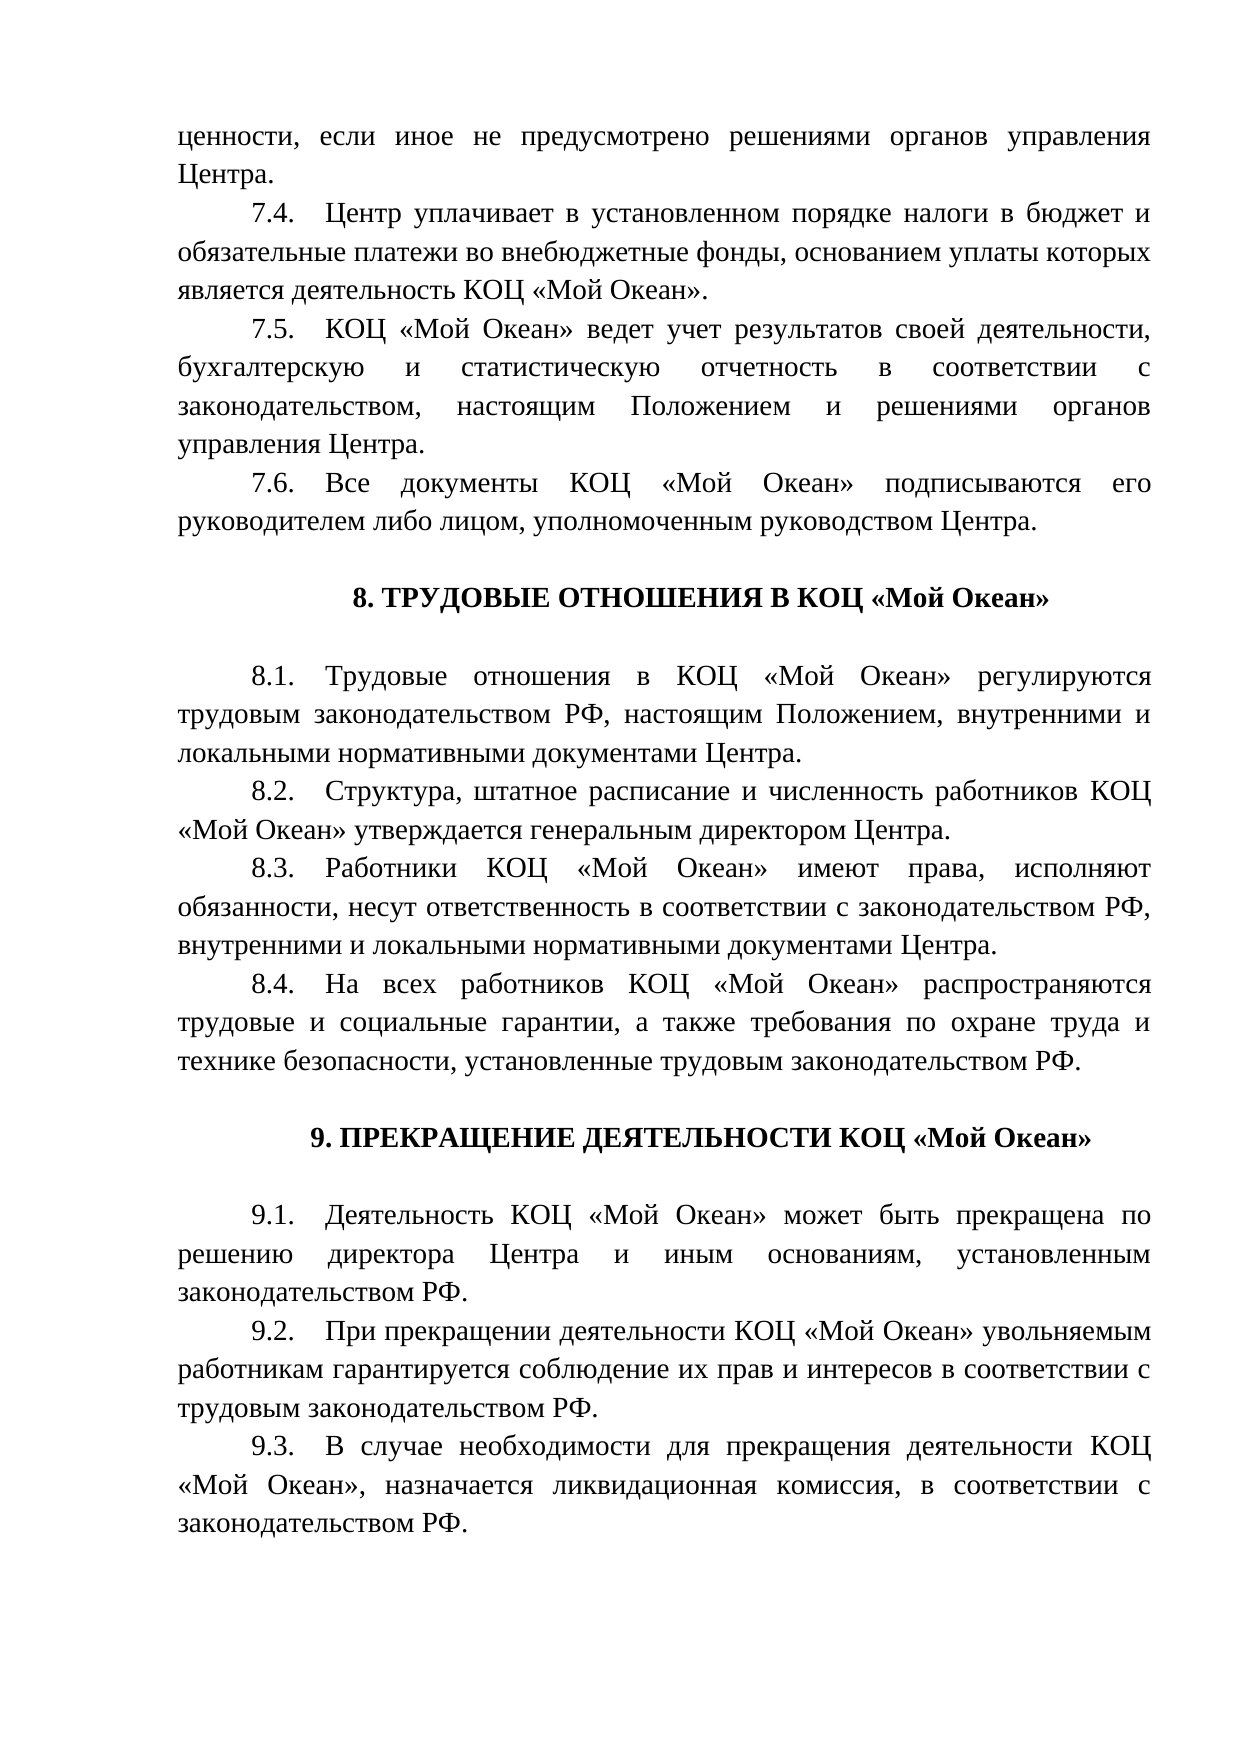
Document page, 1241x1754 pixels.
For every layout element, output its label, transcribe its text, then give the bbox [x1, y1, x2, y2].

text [177, 118, 1152, 190]
text 7.4. Центр уплачивает в установленном порядке налоги в бюджет и обязательные платежи во внебюджетные фонды, основанием уплаты которых является деятельность КОЦ «Мой Океан». [177, 195, 1152, 306]
text 8. ТРУДОВЫЕ ОТНОШЕНИЯ В КОЦ «Мой Океан» [177, 581, 1152, 614]
text 9.2. При прекращении деятельности КОЦ «Мой Океан» увольняемым работникам гарантируется соблюдение их прав и интересов в соответствии с трудовым законодательством РФ. [177, 1313, 1152, 1423]
text 8.3. Работники КОЦ «Мой Океан» имеют права, исполняют обязанности, несут ответственность в соответствии с законодательством РФ, внутренними и локальными нормативными документами Центра. [177, 850, 1152, 961]
text 8.4. На всех работников КОЦ «Мой Океан» распространяются трудовые и социальные гарантии, а также требования по охране труда и технике безопасности, установленные трудовым законодательством РФ. [177, 966, 1152, 1077]
text 9.1. Деятельность КОЦ «Мой Океан» может быть прекращена по решению директора Центра и иным основаниям, установленным законодательством РФ. [177, 1197, 1152, 1308]
text 9. ПРЕКРАЩЕНИЕ ДЕЯТЕЛЬНОСТИ КОЦ «Мой Океан» [177, 1120, 1152, 1154]
text 7.5. КОЦ «Мой Океан» ведет учет результатов своей деятельности, бухгалтерскую и статистическую отчетность в соответствии с законодательством, настоящим Положением и решениями органов управления Центра. [177, 311, 1152, 460]
text 7.6. Все документы КОЦ «Мой Океан» подписываются его руководителем либо лицом, уполномоченным руководством Центра. [177, 465, 1152, 537]
text 9.3. В случае необходимости для прекращения деятельности КОЦ «Мой Океан», назначается ликвидационная комиссия, в соответствии с законодательством РФ. [177, 1428, 1152, 1539]
text 8.1. Трудовые отношения в КОЦ «Мой Океан» регулируются трудовым законодательством РФ, настоящим Положением, внутренними и локальными нормативными документами Центра. [177, 658, 1152, 768]
text 8.2. Структура, штатное расписание и численность работников КОЦ «Мой Океан» утверждается генеральным директором Центра. [177, 773, 1152, 845]
